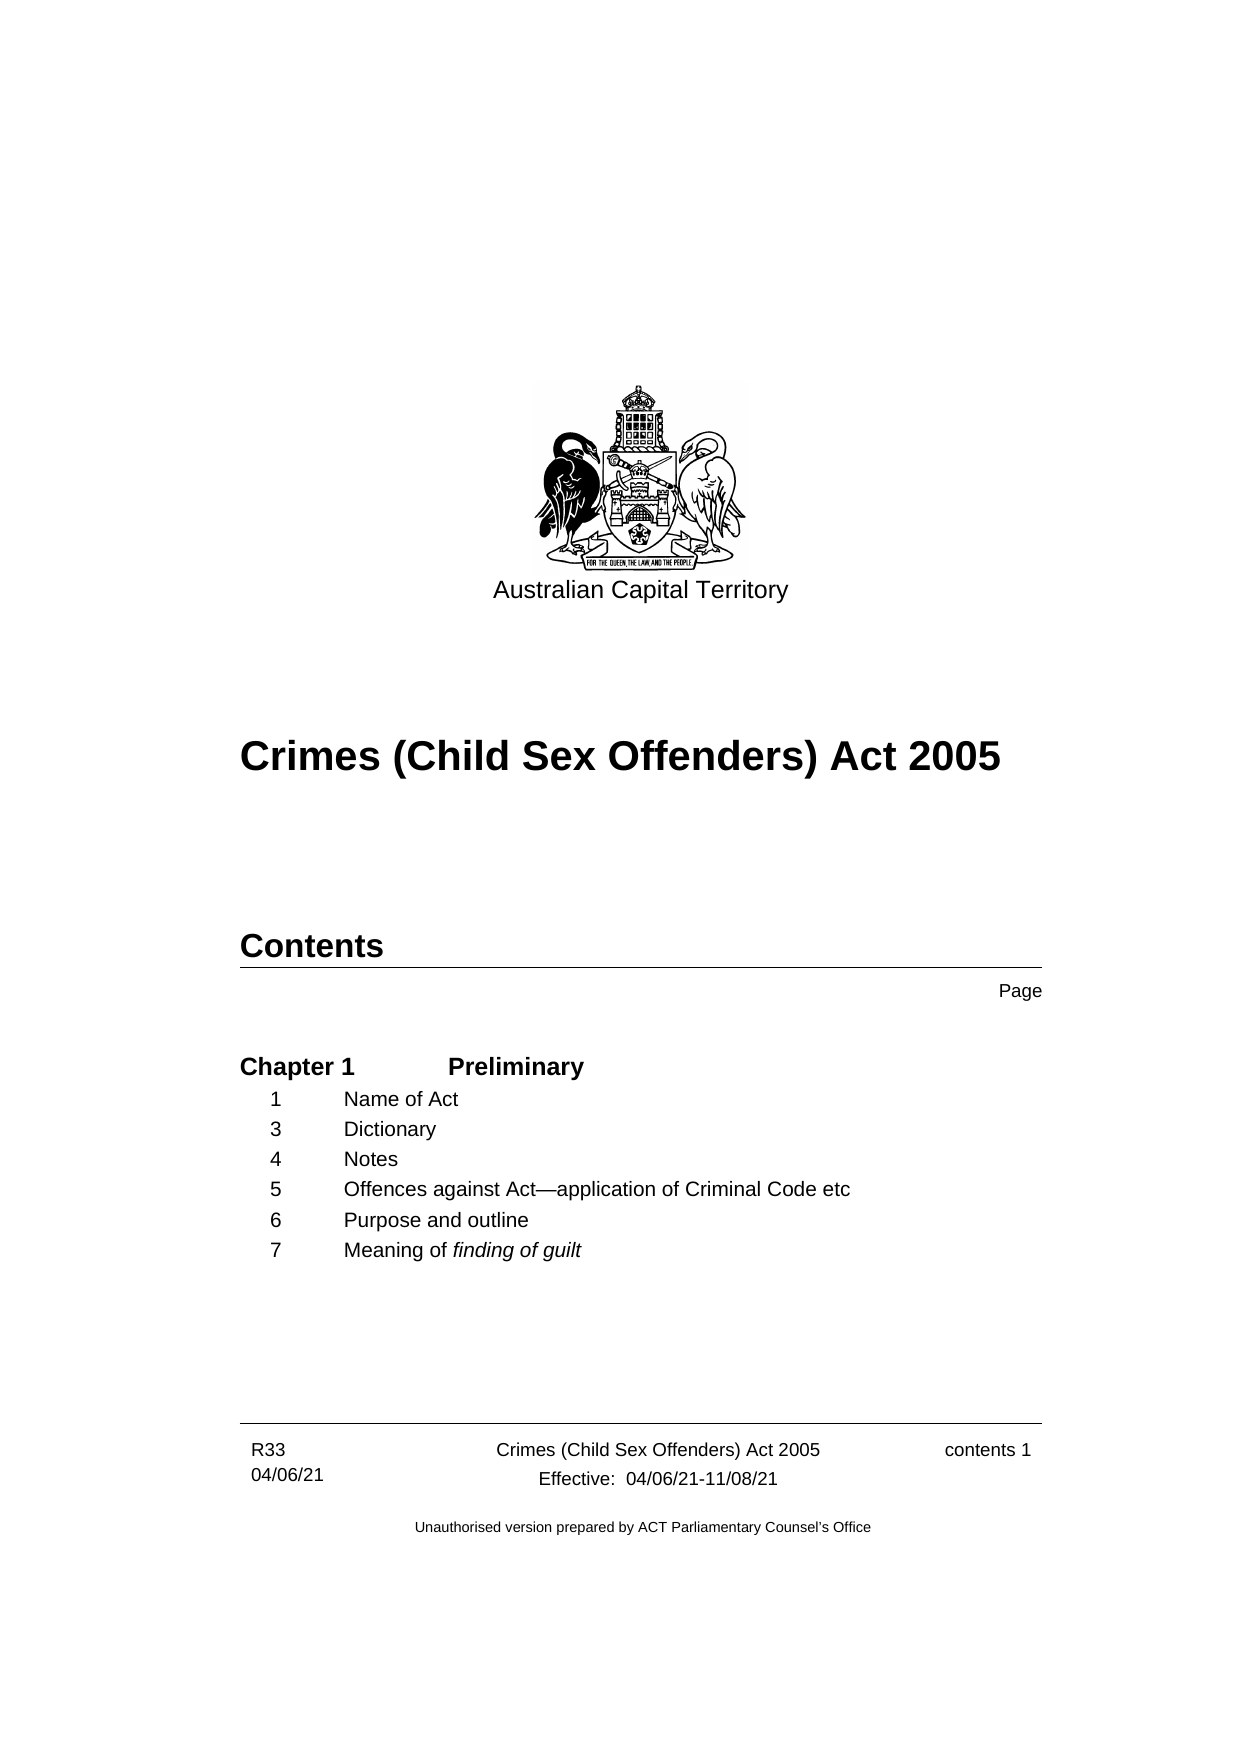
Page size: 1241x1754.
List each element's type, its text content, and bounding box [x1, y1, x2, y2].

text Crimes (Child Sex Offenders) Act 2005 [239, 731, 1042, 779]
picture [531, 381, 751, 576]
text 3 Dictionary 2 [239, 1117, 996, 1141]
text 5 Offences against Act—application of Criminal Code etc 3 [239, 1177, 996, 1201]
subtitle Contents [239, 926, 1042, 968]
text 4 Notes 2 [239, 1147, 996, 1171]
text 1 Name of Act 2 [239, 1087, 996, 1111]
text Chapter 1 Preliminary 2 [239, 1052, 996, 1080]
text Page [239, 980, 1042, 1002]
text 6 Purpose and outline 3 [239, 1207, 996, 1231]
text Australian Capital Territory [239, 575, 1042, 604]
text 7 Meaning of finding of guilt 4 [239, 1238, 996, 1262]
